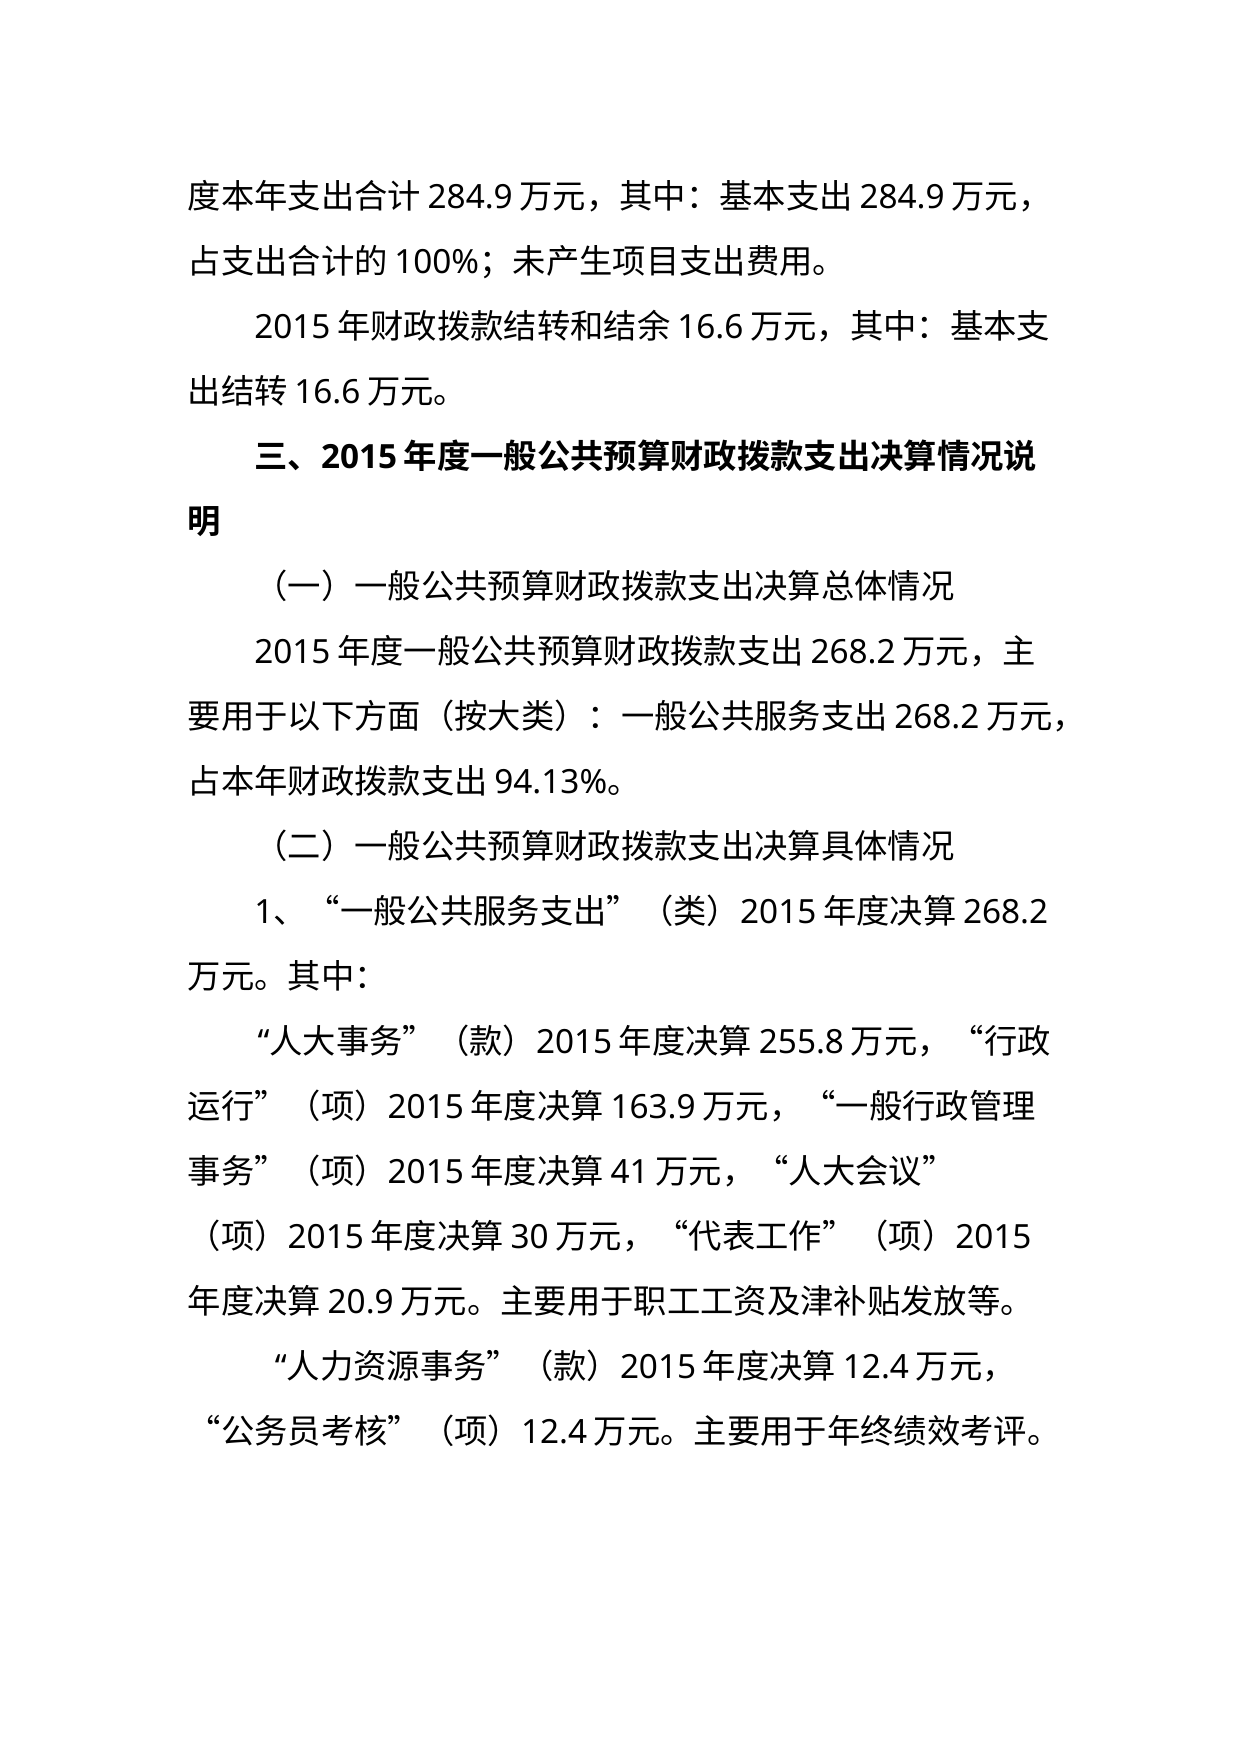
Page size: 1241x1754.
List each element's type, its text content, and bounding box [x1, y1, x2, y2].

text （一）一般公共预算财政拨款支出决算总体情况 2015年度一般公共预算财政拨款支出268.2万元，主要用于以下方面（按大类）：一般公共服务支出268.2万元，占本年财政拨款支出94.13%。 （二）一般公共预算财政拨款支出决算具体情况 1、“一般公共服务支出”（类）2015年度决算268.2万元。其中： [187, 552, 1053, 1007]
text “人大事务”（款）2015年度决算255.8万元，“行政运行”（项）2015年度决算163.9万元，“一般行政管理事务”（项）2015年度决算41万元，“人大会议”（项）2015年度决算30万元，“代表工作”（项）2015年度决算20.9万元。主要用于职工工资及津补贴发放等。 [187, 1007, 1053, 1332]
text “人力资源事务”（款）2015年度决算12.4万元，“公务员考核”（项）12.4万元。主要用于年终绩效考评。 [187, 1332, 1053, 1527]
text 2015年财政拨款结转和结余16.6万元，其中：基本支出结转16.6万元。 三、2015年度一般公共预算财政拨款支出决算情况说明 [187, 292, 1053, 552]
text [187, 162, 1053, 292]
